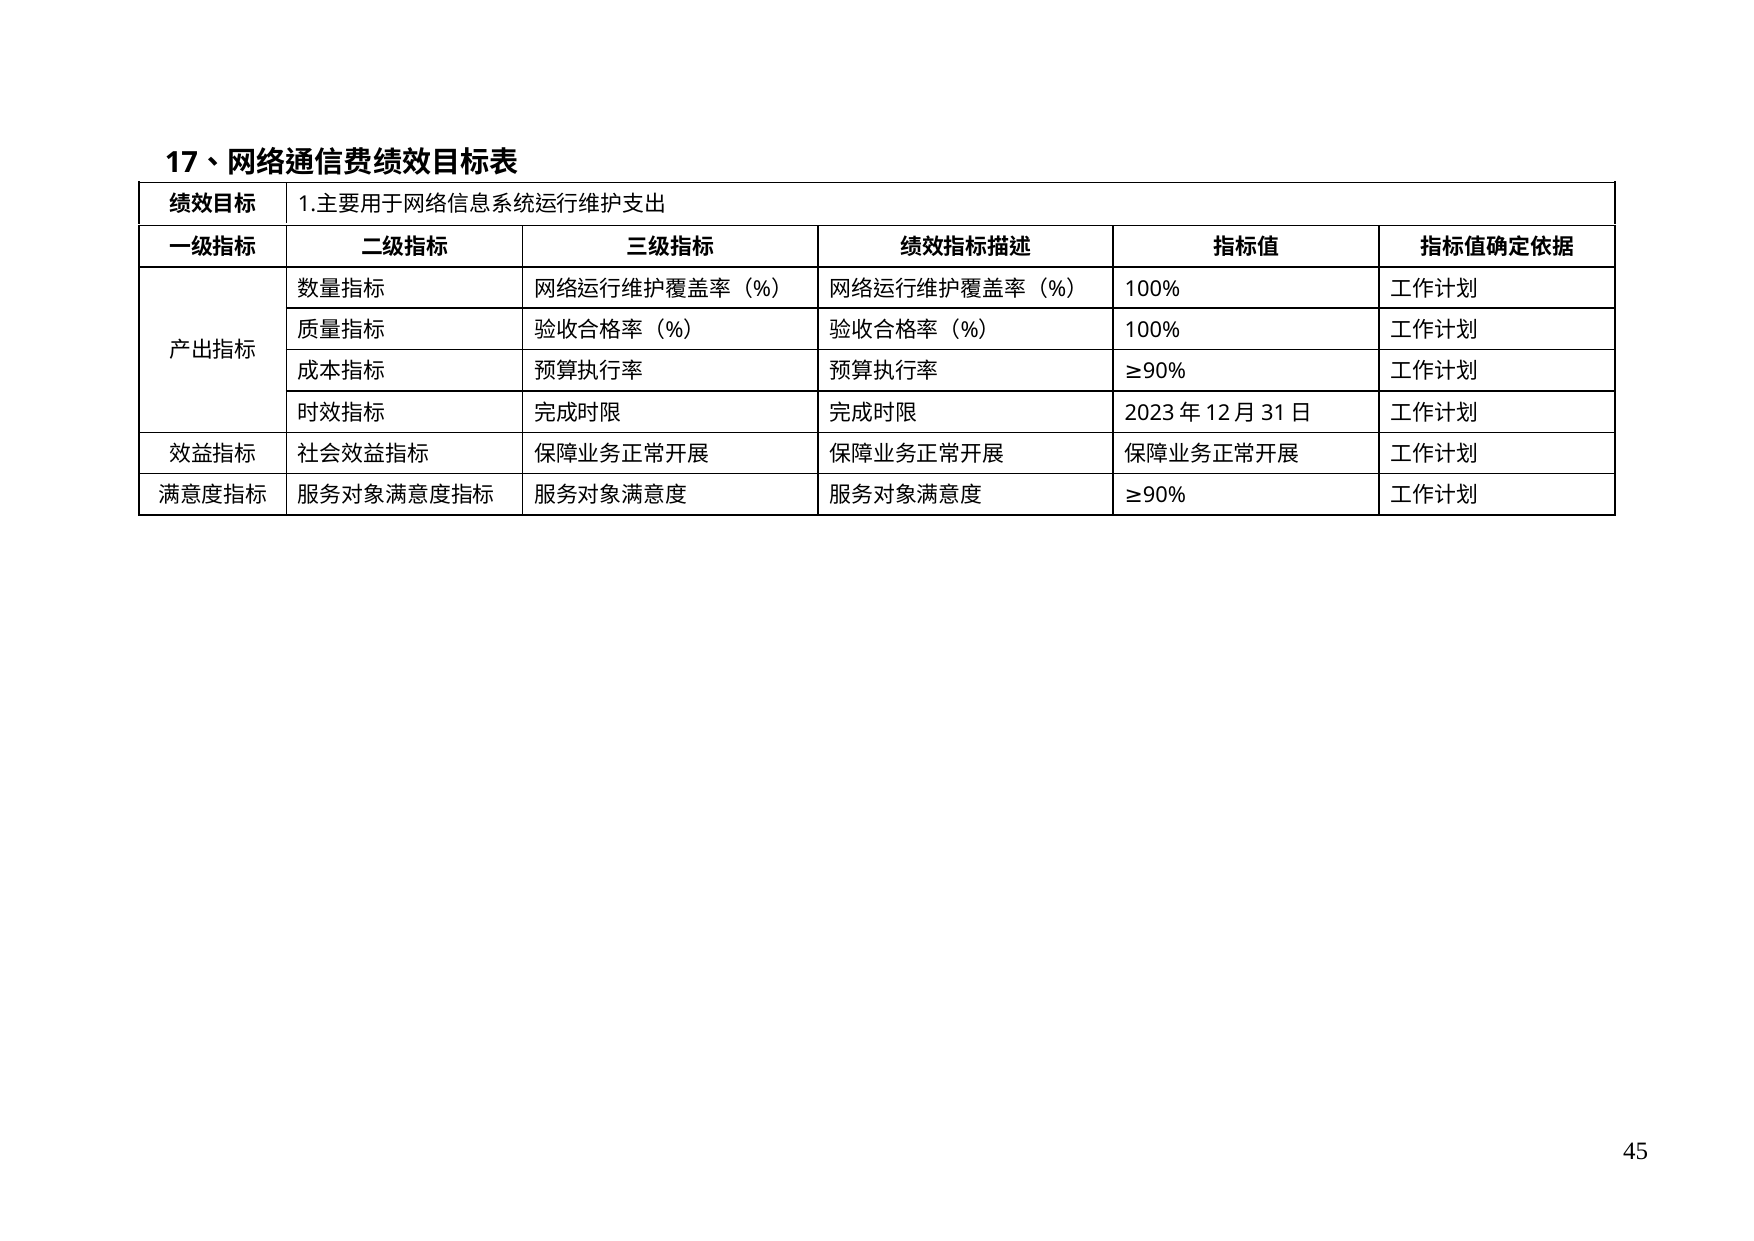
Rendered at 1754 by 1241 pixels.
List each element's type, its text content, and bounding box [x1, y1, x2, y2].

table_cell ≥90% [1114, 350, 1378, 390]
table_cell 满意度指标 [140, 474, 286, 514]
table_cell 100% [1114, 309, 1378, 349]
table_cell 工作计划 [1380, 350, 1614, 390]
table_cell 验收合格率（%） [523, 309, 817, 349]
table_cell 成本指标 [287, 350, 522, 390]
text 17、网络通信费绩效目标表 [106, 142, 1648, 181]
table_header 三级指标 [523, 226, 817, 266]
table_cell 完成时限 [523, 392, 817, 431]
table_cell 保障业务正常开展 [1114, 433, 1378, 473]
table_cell ≥90% [1114, 474, 1378, 514]
table_cell 保障业务正常开展 [523, 433, 817, 473]
table_header 指标值 [1114, 226, 1378, 266]
table_cell 工作计划 [1380, 474, 1614, 514]
table_cell 产出指标 [140, 268, 286, 431]
table_cell 网络运行维护覆盖率（%） [523, 268, 817, 307]
table_cell 时效指标 [287, 392, 522, 431]
table_cell 预算执行率 [523, 350, 817, 390]
table_header 指标值确定依据 [1380, 226, 1614, 266]
table_cell 工作计划 [1380, 268, 1614, 307]
table_cell 社会效益指标 [287, 433, 522, 473]
table_cell 预算执行率 [819, 350, 1112, 390]
table_cell 质量指标 [287, 309, 522, 349]
table_cell 网络运行维护覆盖率（%） [819, 268, 1112, 307]
table_cell 工作计划 [1380, 309, 1614, 349]
table_cell 工作计划 [1380, 392, 1614, 431]
table_cell 效益指标 [140, 433, 286, 473]
table_cell 完成时限 [819, 392, 1112, 431]
table_header 一级指标 [140, 226, 286, 266]
table_cell 工作计划 [1380, 433, 1614, 473]
table_header 绩效目标 [140, 183, 286, 223]
table_cell 验收合格率（%） [819, 309, 1112, 349]
table_cell 服务对象满意度 [819, 474, 1112, 514]
table_header 二级指标 [287, 226, 522, 266]
table_header 1.主要用于网络信息系统运行维护支出 [287, 183, 1614, 223]
table_cell 保障业务正常开展 [819, 433, 1112, 473]
table_cell 服务对象满意度 [523, 474, 817, 514]
table_cell 2023年12月31日 [1114, 392, 1378, 431]
table_cell 服务对象满意度指标 [287, 474, 522, 514]
table_header 绩效指标描述 [819, 226, 1112, 266]
table_cell 数量指标 [287, 268, 522, 307]
table_cell 100% [1114, 268, 1378, 307]
